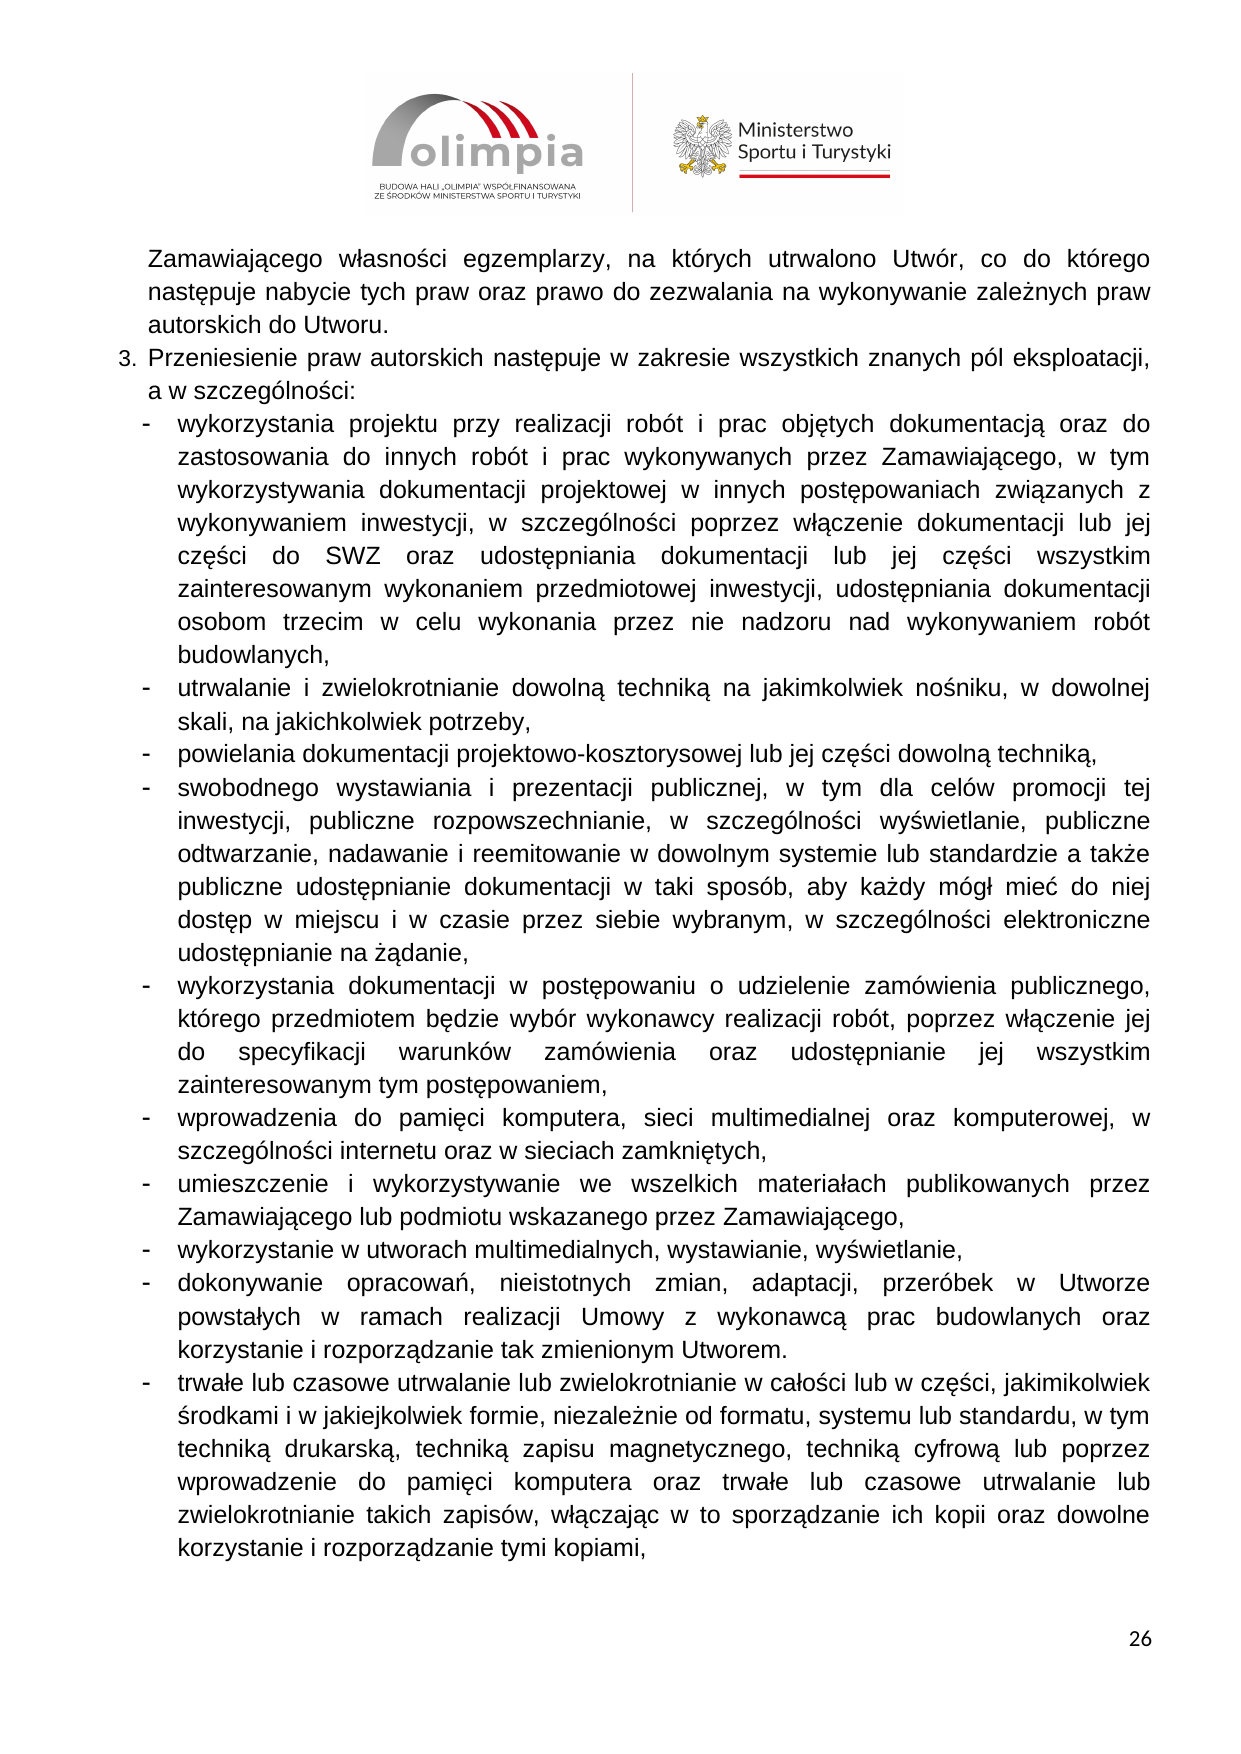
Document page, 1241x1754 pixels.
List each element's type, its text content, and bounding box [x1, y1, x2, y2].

list wykorzystanie w utworach multimedialnych, wystawianie, wyświetlanie, [142, 1235, 1152, 1264]
list swobodnego wystawiania i prezentacji publicznej, w tym dla celów promocji tej inwestycji, publiczne rozpowszechnianie, w szczególności wyświetlanie, publiczne odtwarzanie, nadawanie i reemitowanie w dowolnym systemie lub standardzie a także publiczne udostępnianie dokumentacji w taki sposób, aby każdy mógł mieć do niej dostęp w miejscu i w czasie przez siebie wybranym, w szczególności elektroniczne udostępnianie na żądanie, [142, 773, 1152, 967]
picture [364, 73, 906, 216]
list dokonywanie opracowań, nieistotnych zmian, adaptacji, przeróbek w Utworze powstałych w ramach realizacji Umowy z wykonawcą prac budowlanych oraz korzystanie i rozporządzanie tak zmienionym Utworem. [142, 1268, 1152, 1363]
list umieszczenie i wykorzystywanie we wszelkich materiałach publikowanych przez Zamawiającego lub podmiotu wskazanego przez Zamawiającego, [142, 1169, 1152, 1231]
list trwałe lub czasowe utrwalanie lub zwielokrotnianie w całości lub w części, jakimikolwiek środkami i w jakiejkolwiek formie, niezależnie od formatu, systemu lub standardu, w tym techniką drukarską, techniką zapisu magnetycznego, techniką cyfrową lub poprzez wprowadzenie do pamięci komputera oraz trwałe lub czasowe utrwalanie lub zwielokrotnianie takich zapisów, włączając w to sporządzanie ich kopii oraz dowolne korzystanie i rozporządzanie tymi kopiami, [142, 1368, 1152, 1562]
list wprowadzenia do pamięci komputera, sieci multimedialnej oraz komputerowej, w szczególności internetu oraz w sieciach zamkniętych, [142, 1103, 1152, 1165]
list wykorzystania dokumentacji w postępowaniu o udzielenie zamówienia publicznego, którego przedmiotem będzie wybór wykonawcy realizacji robót, poprzez włączenie jej do specyfikacji warunków zamówienia oraz udostępnianie jej wszystkim zainteresowanym tym postępowaniem, [142, 971, 1152, 1099]
list powielania dokumentacji projektowo-kosztorysowej lub jej części dowolną techniką, [142, 739, 1152, 768]
list wykorzystania projektu przy realizacji robót i prac objętych dokumentacją oraz do zastosowania do innych robót i prac wykonywanych przez Zamawiającego, w tym wykorzystywania dokumentacji projektowej w innych postępowaniach związanych z wykonywaniem inwestycji, w szczególności poprzez włączenie dokumentacji lub jej części do SWZ oraz udostępniania dokumentacji lub jej części wszystkim zainteresowanym wykonaniem przedmiotowej inwestycji, udostępniania dokumentacji osobom trzecim w celu wykonania przez nie nadzoru nad wykonywaniem robót budowlanych, [142, 409, 1152, 669]
list utrwalanie i zwielokrotnianie dowolną techniką na jakimkolwiek nośniku, w dowolnej skali, na jakichkolwiek potrzeby, [142, 673, 1152, 735]
list Przeniesienie praw autorskich następuje w zakresie wszystkich znanych pól eksploatacji, a w szczególności: [118, 343, 1152, 405]
